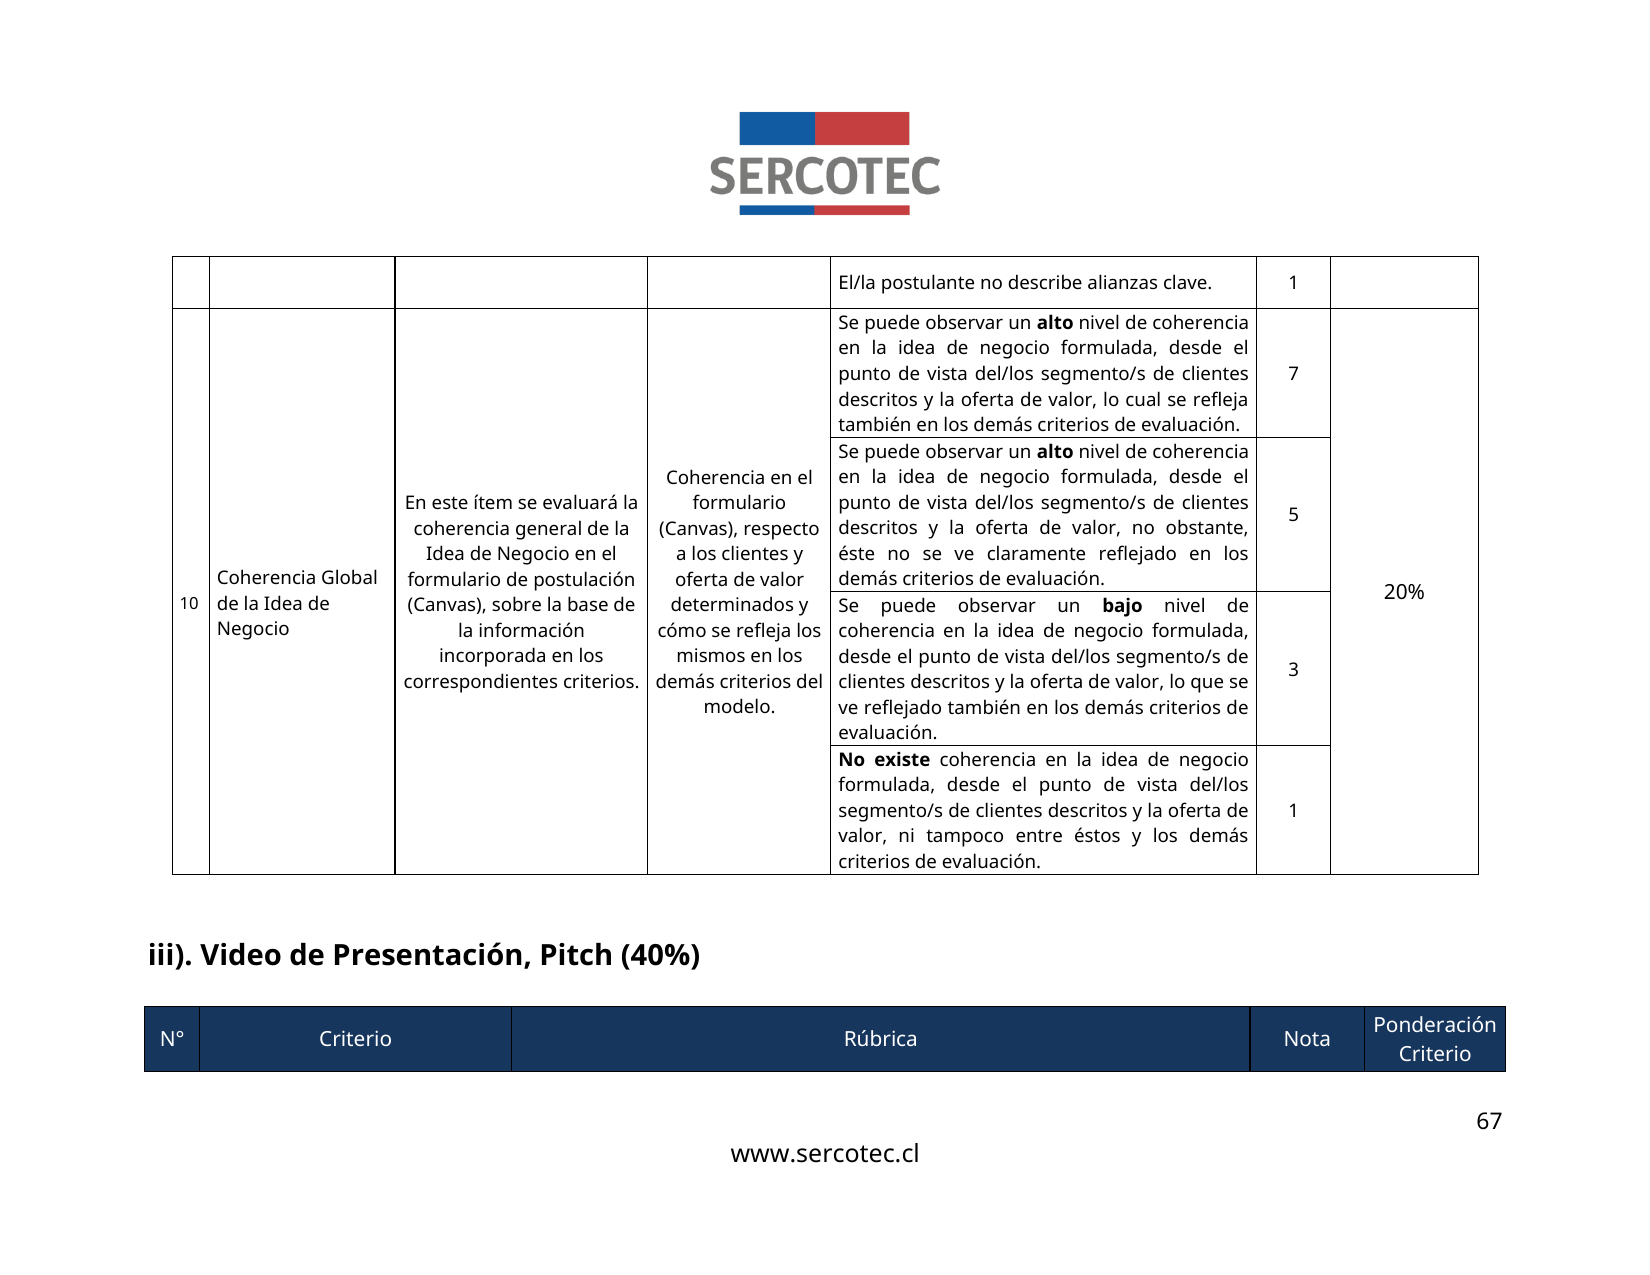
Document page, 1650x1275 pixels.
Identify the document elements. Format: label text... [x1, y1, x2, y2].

table_cell Se puede observar un alto nivel de coherencia en la idea de negocio formulada, desde el punto de vista del/los segmento/s de clientes descritos y la oferta de valor, lo cual se refleja también en los demás criterios de evaluación. [831, 309, 1256, 437]
table_cell Coherencia en el formulario (Canvas), respecto a los clientes y oferta de valor determinados y cómo se refleja los mismos en los demás criterios del modelo. [648, 309, 830, 874]
table_cell En este ítem se evaluará la coherencia general de la Idea de Negocio en el formulario de postulación (Canvas), sobre la base de la información incorporada en los correspondientes criterios. [396, 309, 647, 874]
table_header Ponderación Criterio [1365, 1007, 1505, 1071]
text iii). Video de Presentación, Pitch (40%) [148, 934, 1502, 974]
table_cell 7 [1257, 309, 1330, 437]
table_header Criterio [200, 1007, 511, 1071]
picture [700, 104, 951, 225]
table_cell 1 [1257, 257, 1330, 308]
table_cell Coherencia Global de la Idea de Negocio [210, 309, 394, 874]
table_cell [173, 309, 209, 437]
table_cell El/la postulante no describe alianzas clave. [831, 257, 1256, 308]
table_cell [173, 745, 209, 874]
table_cell 5 [1257, 438, 1330, 591]
table_cell Se puede observar un bajo nivel de coherencia en la idea de negocio formulada, desde el punto de vista del/los segmento/s de clientes descritos y la oferta de valor, lo que se ve reflejado también en los demás criterios de evaluación. [831, 592, 1256, 745]
table_cell No existe coherencia en la idea de negocio formulada, desde el punto de vista del/los segmento/s de clientes descritos y la oferta de valor, ni tampoco entre éstos y los demás criterios de evaluación. [831, 746, 1256, 874]
table_cell 20% [1331, 309, 1478, 874]
table_cell 3 [1257, 592, 1330, 745]
table_cell 10 [173, 437, 209, 745]
table_cell 1 [1257, 746, 1330, 874]
table_cell Se puede observar un alto nivel de coherencia en la idea de negocio formulada, desde el punto de vista del/los segmento/s de clientes descritos y la oferta de valor, no obstante, éste no se ve claramente reflejado en los demás criterios de evaluación. [831, 438, 1256, 591]
table_header N° [145, 1007, 199, 1071]
table_header Nota [1251, 1007, 1364, 1071]
table_header Rúbrica [512, 1007, 1249, 1071]
